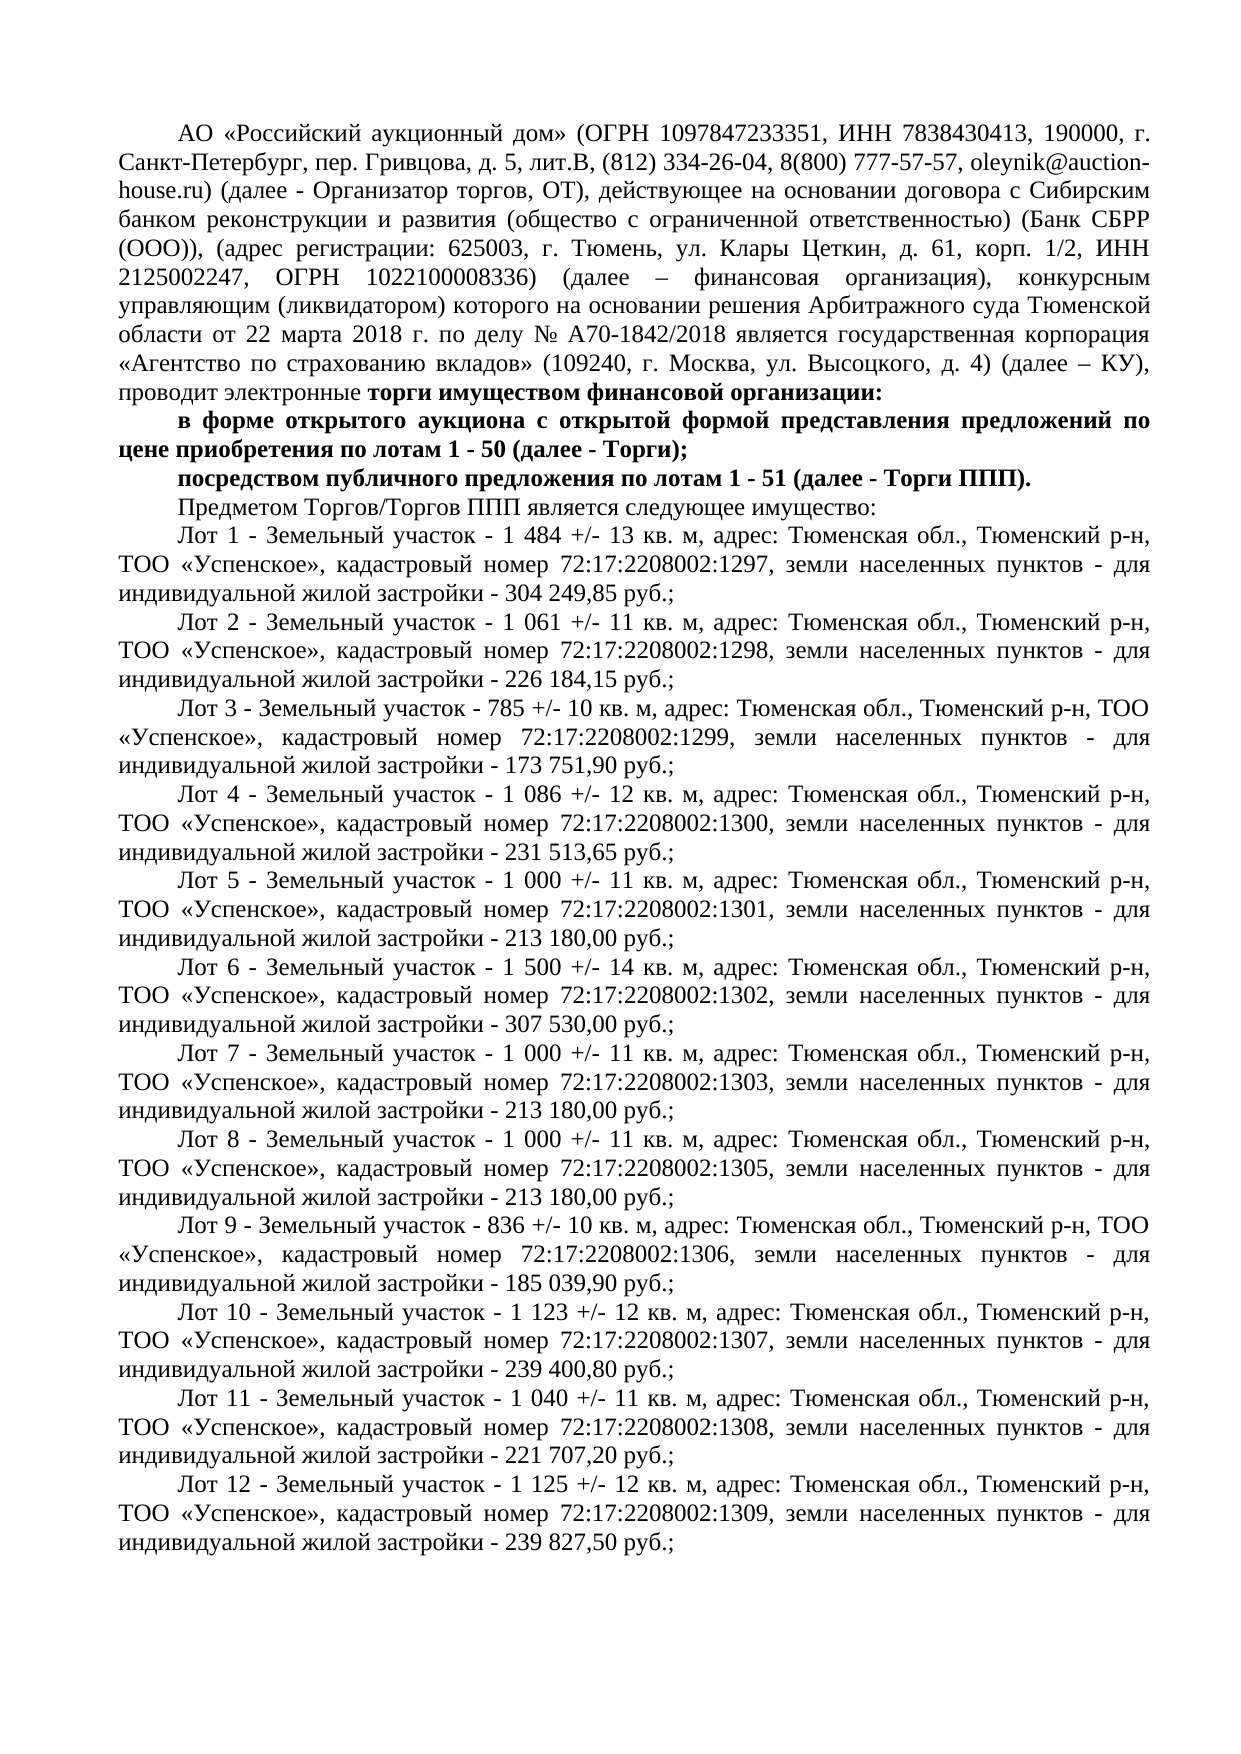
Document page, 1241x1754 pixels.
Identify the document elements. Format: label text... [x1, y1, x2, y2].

text Лот 10 - Земельный участок - 1 123 +/- 12 кв. м, адрес: Тюменская обл., Тюменский р-н, ТОО «Успенское», кадастровый номер 72:17:2208002:1307, земли населенных пунктов - для индивидуальной жилой застройки - 239 400,80 руб.; [118, 1297, 1151, 1383]
text посредством публичного предложения по лотам 1 - 51 (далее - Торги ППП). [118, 463, 1151, 492]
text Лот 6 - Земельный участок - 1 500 +/- 14 кв. м, адрес: Тюменская обл., Тюменский р-н, ТОО «Успенское», кадастровый номер 72:17:2208002:1302, земли населенных пунктов - для индивидуальной жилой застройки - 307 530,00 руб.; [118, 952, 1151, 1038]
text Лот 11 - Земельный участок - 1 040 +/- 11 кв. м, адрес: Тюменская обл., Тюменский р-н, ТОО «Успенское», кадастровый номер 72:17:2208002:1308, земли населенных пунктов - для индивидуальной жилой застройки - 221 707,20 руб.; [118, 1383, 1151, 1469]
text Лот 3 - Земельный участок - 785 +/- 10 кв. м, адрес: Тюменская обл., Тюменский р-н, ТОО «Успенское», кадастровый номер 72:17:2208002:1299, земли населенных пунктов - для индивидуальной жилой застройки - 173 751,90 руб.; [118, 693, 1151, 779]
text АО «Российский аукционный дом» (ОГРН 1097847233351, ИНН 7838430413, 190000, г. Санкт-Петербург, пер. Гривцова, д. 5, лит.В, (812) 334-26-04, 8(800) 777-57-57, oleynik@auction-house.ru) (далее - Организатор торгов, ОТ), действующее на основании договора с Сибирским банком реконструкции и развития (общество с ограниченной ответственностью) (Банк СБРР (ООО)), (адрес регистрации: 625003, г. Тюмень, ул. Клары Цеткин, д. 61, корп. 1/2, ИНН 2125002247, ОГРН 1022100008336) (далее – финансовая организация), конкурсным управляющим (ликвидатором) которого на основании решения Арбитражного суда Тюменской области от 22 марта 2018 г. по делу № А70-1842/2018 является государственная корпорация «Агентство по страхованию вкладов» (109240, г. Москва, ул. Высоцкого, д. 4) (далее – КУ), проводит электронные торги имуществом финансовой организации: [118, 118, 1151, 406]
text Лот 5 - Земельный участок - 1 000 +/- 11 кв. м, адрес: Тюменская обл., Тюменский р-н, ТОО «Успенское», кадастровый номер 72:17:2208002:1301, земли населенных пунктов - для индивидуальной жилой застройки - 213 180,00 руб.; [118, 866, 1151, 952]
text Лот 1 - Земельный участок - 1 484 +/- 13 кв. м, адрес: Тюменская обл., Тюменский р-н, ТОО «Успенское», кадастровый номер 72:17:2208002:1297, земли населенных пунктов - для индивидуальной жилой застройки - 304 249,85 руб.; [118, 521, 1151, 607]
text Лот 7 - Земельный участок - 1 000 +/- 11 кв. м, адрес: Тюменская обл., Тюменский р-н, ТОО «Успенское», кадастровый номер 72:17:2208002:1303, земли населенных пунктов - для индивидуальной жилой застройки - 213 180,00 руб.; [118, 1038, 1151, 1124]
text Лот 9 - Земельный участок - 836 +/- 10 кв. м, адрес: Тюменская обл., Тюменский р-н, ТОО «Успенское», кадастровый номер 72:17:2208002:1306, земли населенных пунктов - для индивидуальной жилой застройки - 185 039,90 руб.; [118, 1211, 1151, 1297]
text Предметом Торгов/Торгов ППП является следующее имущество: [118, 492, 1151, 521]
text Лот 2 - Земельный участок - 1 061 +/- 11 кв. м, адрес: Тюменская обл., Тюменский р-н, ТОО «Успенское», кадастровый номер 72:17:2208002:1298, земли населенных пунктов - для индивидуальной жилой застройки - 226 184,15 руб.; [118, 607, 1151, 693]
text Лот 12 - Земельный участок - 1 125 +/- 12 кв. м, адрес: Тюменская обл., Тюменский р-н, ТОО «Успенское», кадастровый номер 72:17:2208002:1309, земли населенных пунктов - для индивидуальной жилой застройки - 239 827,50 руб.; [118, 1469, 1151, 1556]
text Лот 4 - Земельный участок - 1 086 +/- 12 кв. м, адрес: Тюменская обл., Тюменский р-н, ТОО «Успенское», кадастровый номер 72:17:2208002:1300, земли населенных пунктов - для индивидуальной жилой застройки - 231 513,65 руб.; [118, 779, 1151, 866]
text Лот 8 - Земельный участок - 1 000 +/- 11 кв. м, адрес: Тюменская обл., Тюменский р-н, ТОО «Успенское», кадастровый номер 72:17:2208002:1305, земли населенных пунктов - для индивидуальной жилой застройки - 213 180,00 руб.; [118, 1124, 1151, 1211]
text в форме открытого аукциона с открытой формой представления предложений по цене приобретения по лотам 1 - 50 (далее - Торги); [118, 406, 1151, 463]
